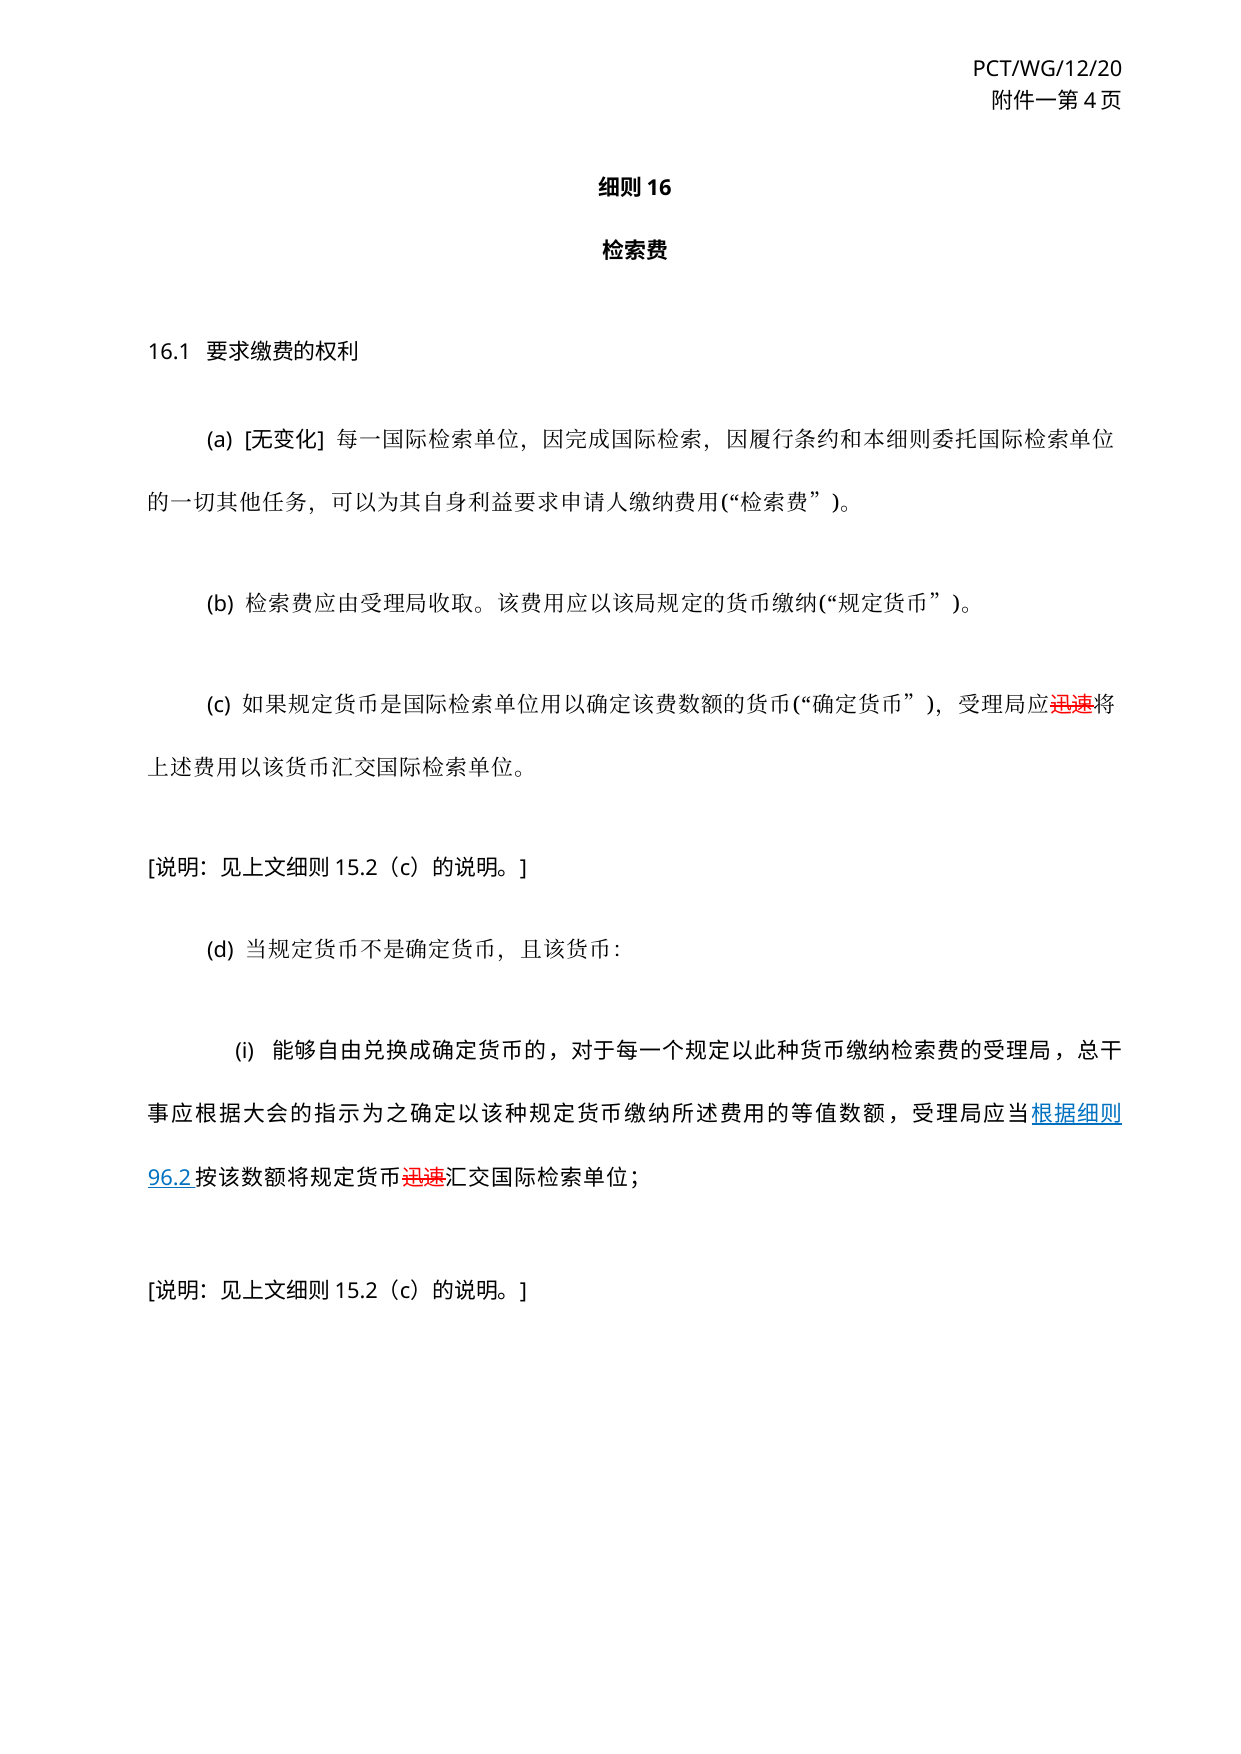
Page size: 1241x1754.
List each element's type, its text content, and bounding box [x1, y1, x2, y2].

text (a) [无变化] 每一国际检索单位，因完成国际检索，因履行条约和本细则委托国际检索单位的一切其他任务，可以为其自身利益要求申请人缴纳费用(“检索费”)。 [148, 422, 1122, 517]
text (c) 如果规定货币是国际检索单位用以确定该费数额的货币(“确定货币”)，受理局应迅速将上述费用以该货币汇交国际检索单位。 [148, 687, 1122, 781]
text 16.1 要求缴费的权利 [148, 334, 1122, 366]
title 细则16 检索费 [148, 169, 1122, 264]
text [说明：见上文细则15.2（c）的说明。] [148, 1273, 1122, 1305]
text [说明：见上文细则15.2（c）的说明。] [148, 850, 1122, 882]
text (d) 当规定货币不是确定货币，且该货币： [148, 932, 1122, 964]
text (i) 能够自由兑换成确定货币的，对于每一个规定以此种货币缴纳检索费的受理局，总干事应根据大会的指示为之确定以该种规定货币缴纳所述费用的等值数额，受理局应当根据细则96.2按该数额将规定货币迅速汇交国际检索单位； [148, 1033, 1122, 1191]
text (b) 检索费应由受理局收取。该费用应以该局规定的货币缴纳(“规定货币”)。 [148, 586, 1122, 618]
